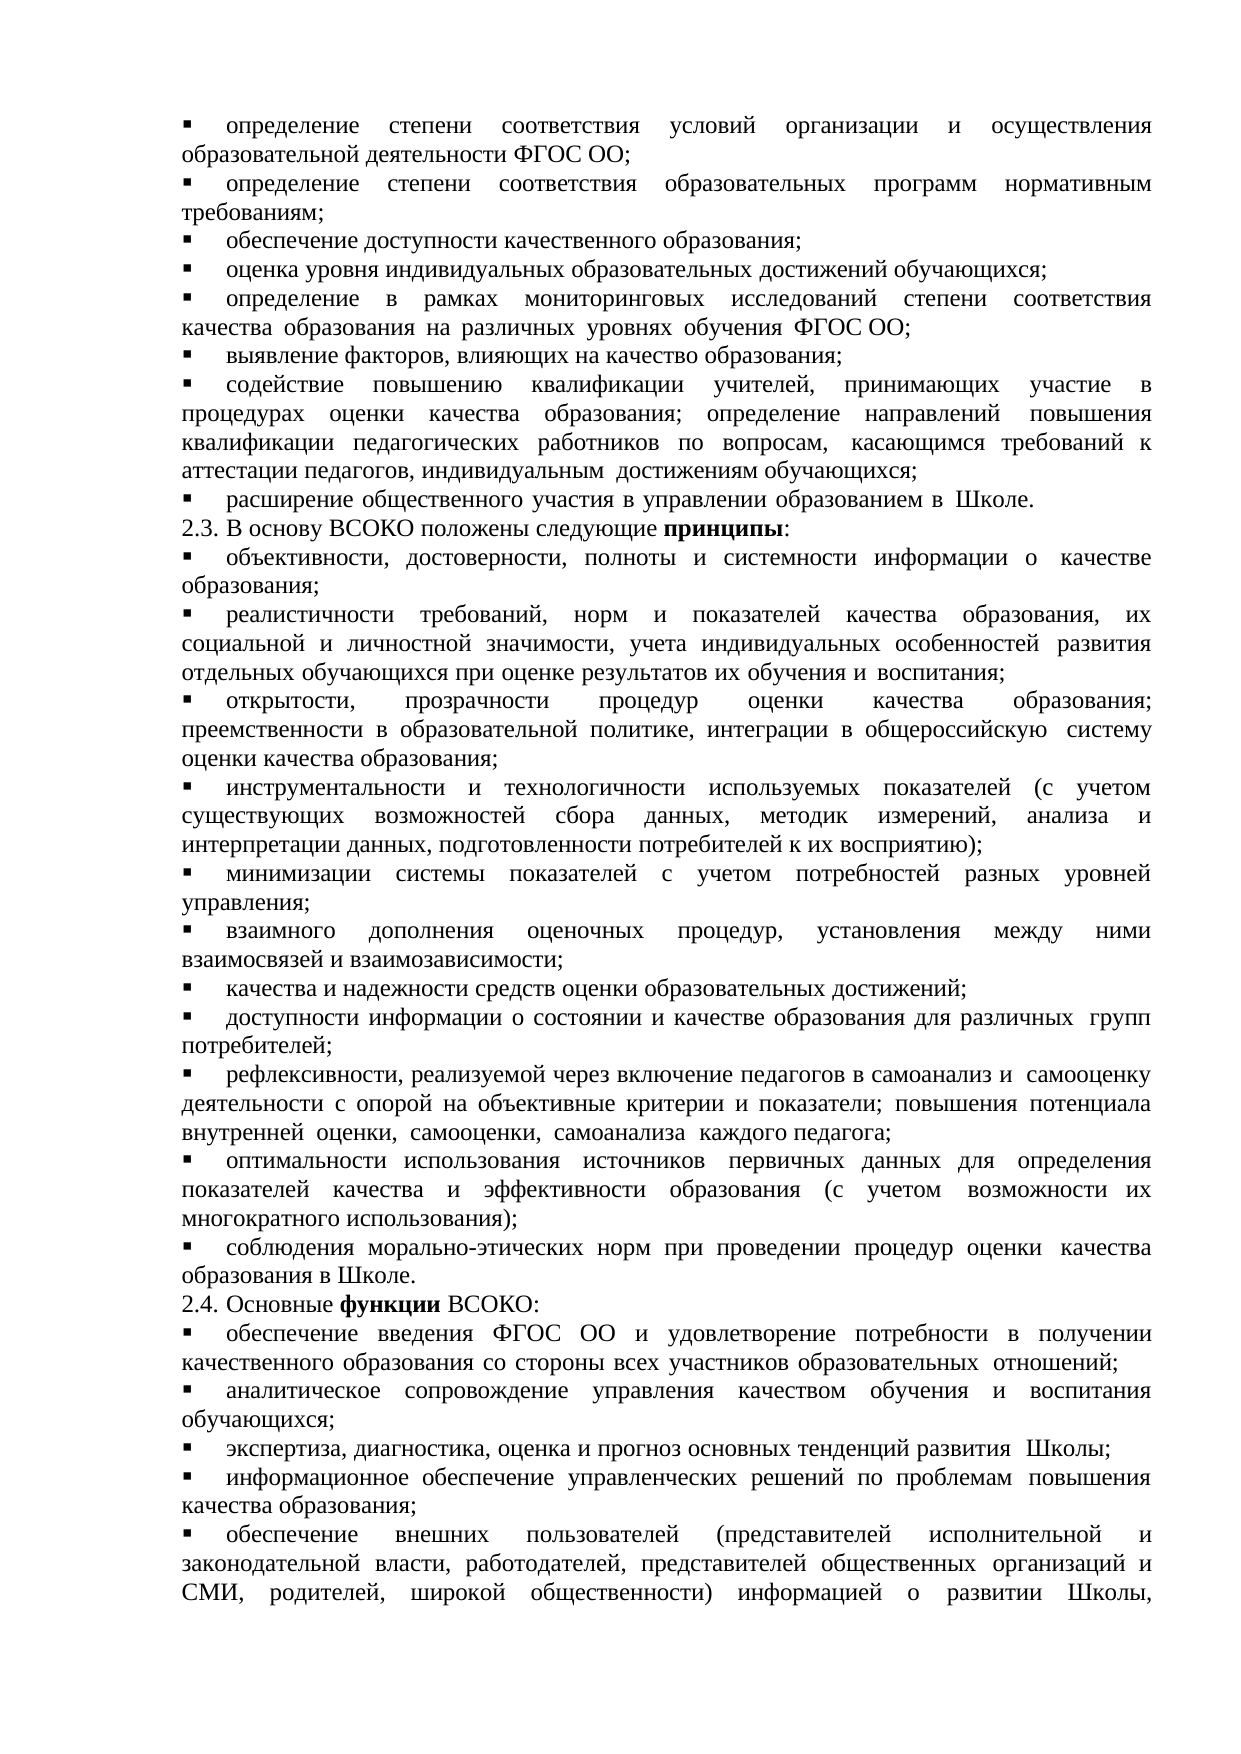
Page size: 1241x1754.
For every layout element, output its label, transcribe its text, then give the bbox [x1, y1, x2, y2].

list определение степени соответствия условий организации и осуществления образовательной деятельности ФГОС ОО; [181, 110, 1152, 168]
list экспертиза, диагностика, оценка и прогноз основных тенденций развития Школы; [181, 1433, 1152, 1462]
list содействие повышению квалификации учителей, принимающих участие в процедурах оценки качества образования; определение направлений повышения квалификации педагогических работников по вопросам, касающимся требований к аттестации педагогов, индивидуальным достижениям обучающихся; [181, 369, 1152, 484]
list рефлексивности, реализуемой через включение педагогов в самоанализ и самооценку деятельности с опорой на объективные критерии и показатели; повышения потенциала внутренней оценки, самооценки, самоанализа каждого педагога; [181, 1059, 1151, 1145]
list В основу ВСОКО положены следующие принципы: [181, 513, 1163, 542]
list Основные функции ВСОКО: [181, 1289, 1163, 1318]
list расширение общественного участия в управлении образованием в Школе. [181, 484, 1152, 513]
list оценка уровня индивидуальных образовательных достижений обучающихся; [181, 254, 1163, 283]
list обеспечение доступности качественного образования; [181, 225, 1163, 254]
list обеспечение введения ФГОС ОО и удовлетворение потребности в получении качественного образования со стороны всех участников образовательных отношений; [181, 1318, 1152, 1375]
list реалистичности требований, норм и показателей качества образования, их социальной и личностной значимости, учета индивидуальных особенностей развития отдельных обучающихся при оценке результатов их обучения и воспитания; [181, 599, 1152, 685]
list оптимальности использования источников первичных данных для определения показателей качества и эффективности образования (с учетом возможности их многократного использования); [181, 1145, 1152, 1232]
list качества и надежности средств оценки образовательных достижений; [181, 973, 1163, 1002]
list информационное обеспечение управленческих решений по проблемам повышения качества образования; [181, 1462, 1151, 1519]
list взаимного дополнения оценочных процедур, установления между ними взаимосвязей и взаимозависимости; [181, 915, 1151, 973]
list аналитическое сопровождение управления качеством обучения и воспитания обучающихся; [181, 1375, 1152, 1433]
list определение в рамках мониторинговых исследований степени соответствия качества образования на различных уровнях обучения ФГОС ОО; [181, 283, 1151, 340]
list доступности информации о состоянии и качестве образования для различных групп потребителей; [181, 1002, 1151, 1059]
list открытости, прозрачности процедур оценки качества образования; преемственности в образовательной политике, интеграции в общероссийскую систему оценки качества образования; [181, 685, 1152, 772]
list инструментальности и технологичности используемых показателей (с учетом существующих возможностей сбора данных, методик измерений, анализа и интерпретации данных, подготовленности потребителей к их восприятию); [181, 772, 1151, 858]
list соблюдения морально-этических норм при проведении процедур оценки качества образования в Школе. [181, 1232, 1152, 1289]
list объективности, достоверности, полноты и системности информации о качестве образования; [181, 542, 1151, 599]
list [181, 1519, 1152, 1605]
list определение степени соответствия образовательных программ нормативным требованиям; [181, 168, 1152, 225]
list выявление факторов, влияющих на качество образования; [181, 340, 1163, 369]
list минимизации системы показателей с учетом потребностей разных уровней управления; [181, 858, 1151, 915]
